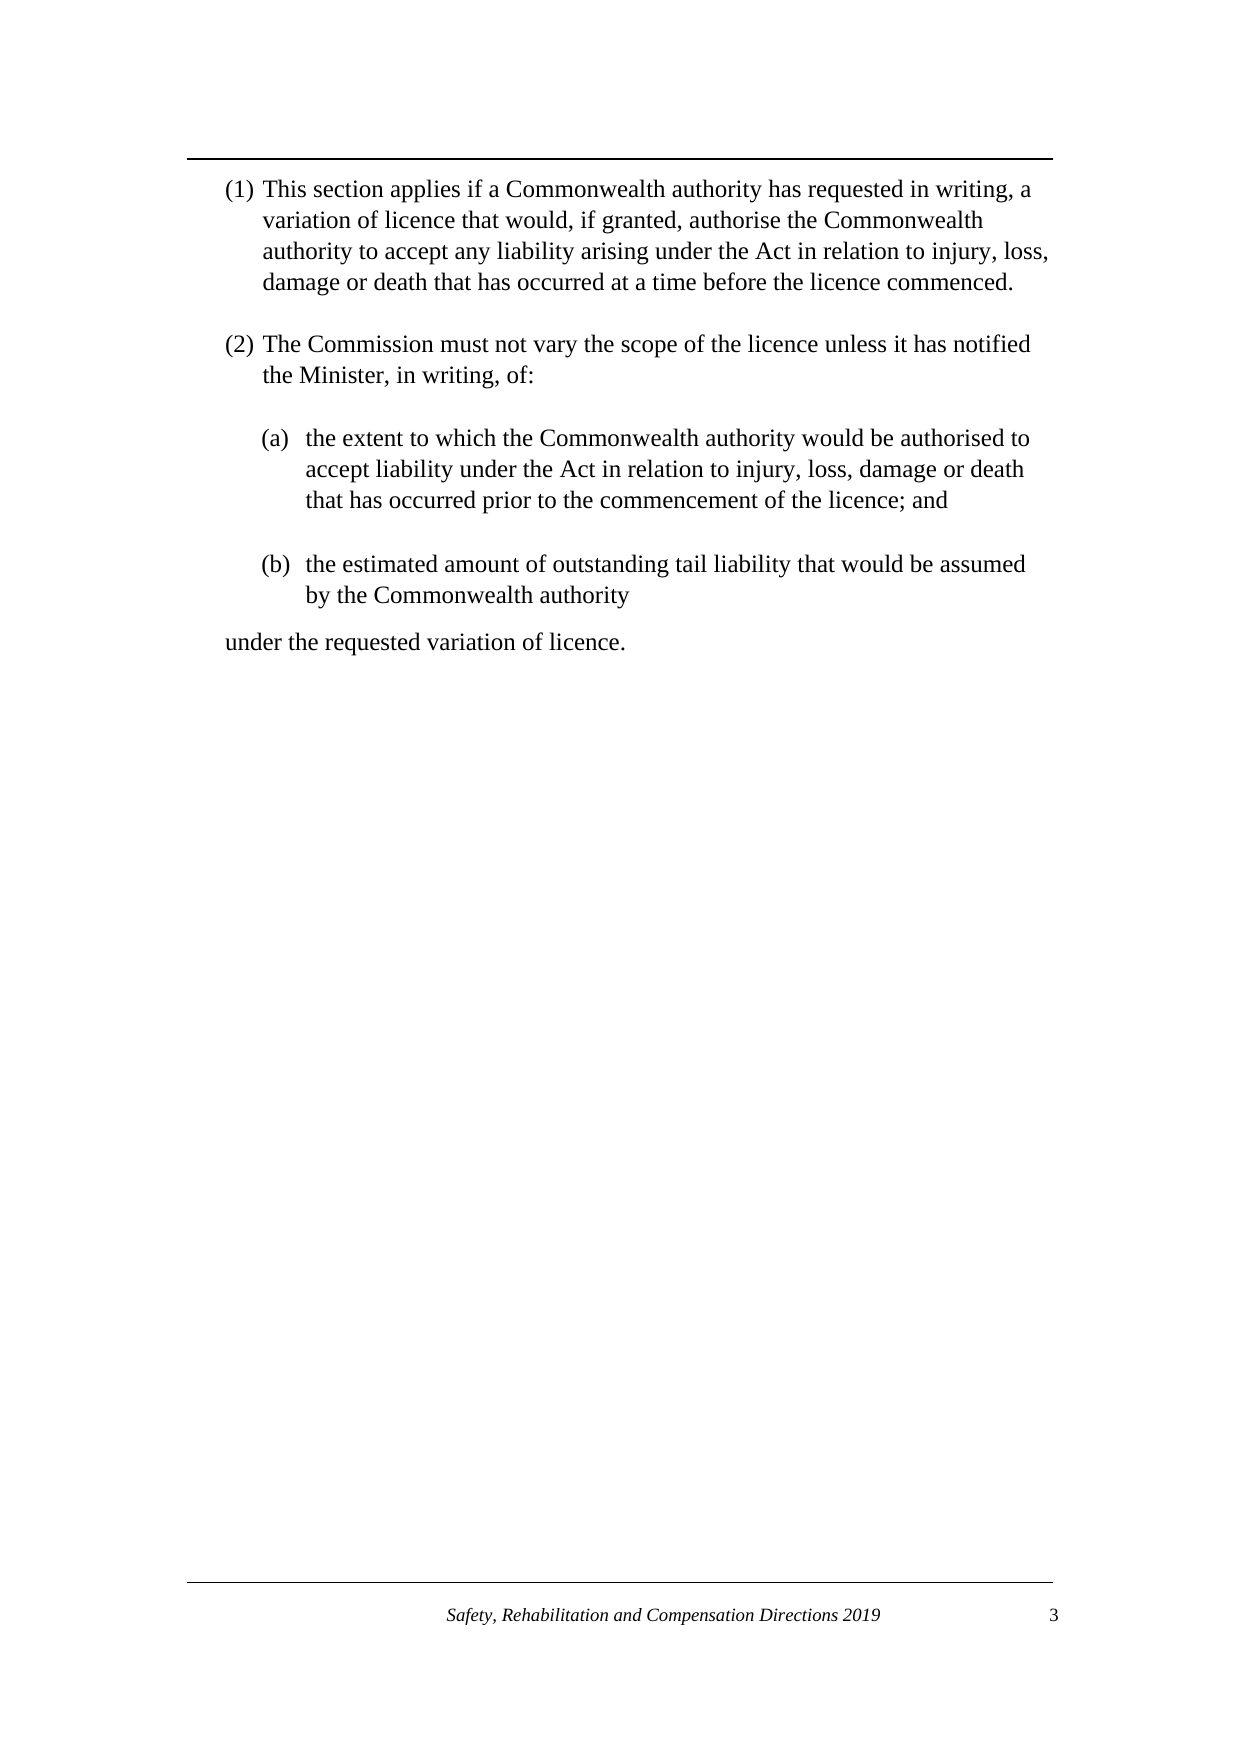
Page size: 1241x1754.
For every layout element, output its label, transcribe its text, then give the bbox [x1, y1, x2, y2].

text under the requested variation of licence. [187, 627, 1053, 656]
list the estimated amount of outstanding tail liability that would be assumed by the Commonwealth authority [261, 549, 1053, 608]
list the extent to which the Commonwealth authority would be authorised to accept liability under the Act in relation to injury, loss, damage or death that has occurred prior to the commencement of the licence; and [261, 423, 1053, 513]
list This section applies if a Commonwealth authority has requested in writing, a variation of licence that would, if granted, authorise the Commonwealth authority to accept any liability arising under the Act in relation to injury, loss, damage or death that has occurred at a time before the licence commenced. [225, 174, 1053, 296]
list The Commission must not vary the scope of the licence unless it has notified the Minister, in writing, of: [225, 329, 1053, 389]
